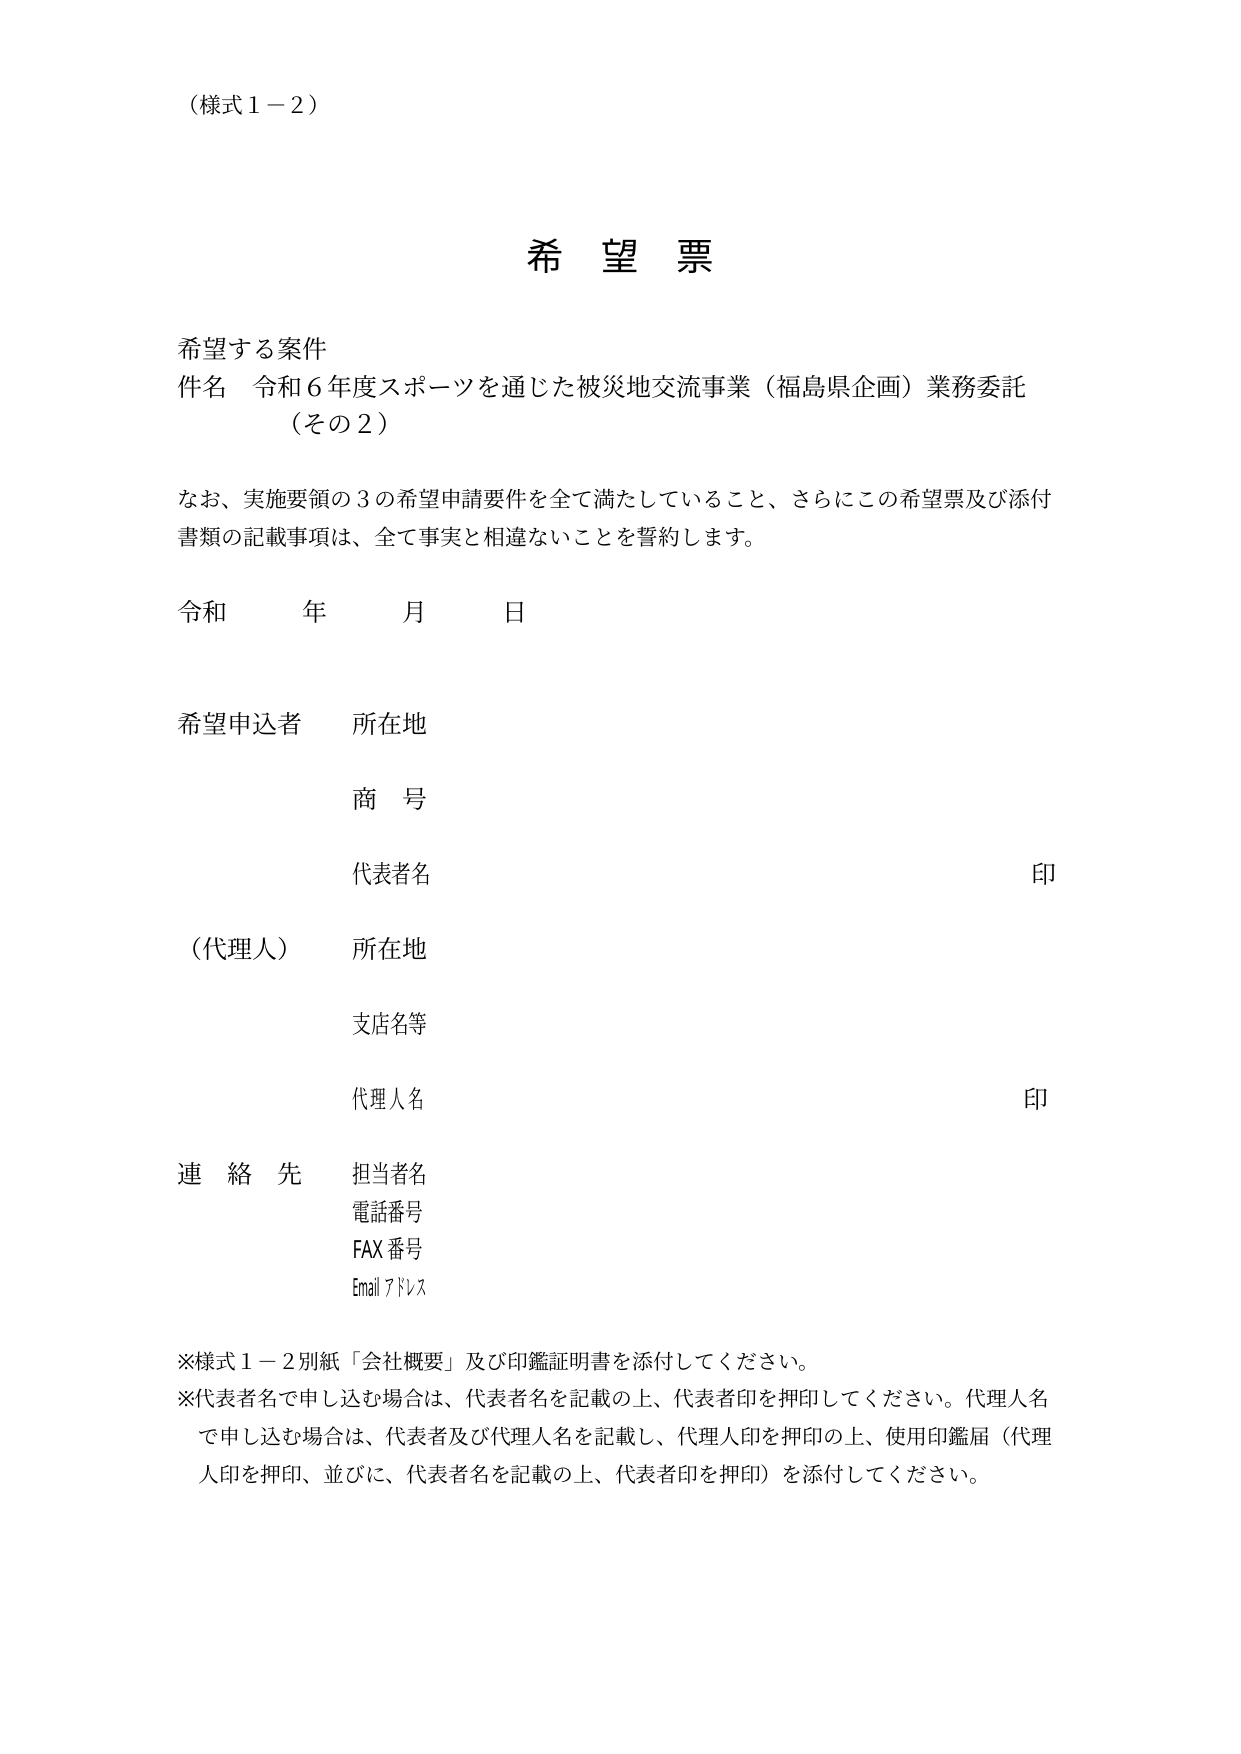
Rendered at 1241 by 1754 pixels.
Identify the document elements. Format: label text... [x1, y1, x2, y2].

text ※代表者名で申し込む場合は、代表者名を記載の上、代表者印を押印してください。代理人名で申し込む場合は、代表者及び代理人名を記載し、代理人印を押印の上、使用印鑑届（代理人印を押印、並びに、代表者名を記載の上、代表者印を押印）を添付してください。 [177, 1379, 1063, 1492]
text 電話番号 [177, 1192, 1063, 1229]
text 令和 年 月 日 [177, 592, 1063, 629]
text 支店名等 [177, 1004, 1063, 1042]
text 代理人名 印 [177, 1079, 1063, 1117]
text 希望申込者 所在地 [177, 704, 1063, 742]
text 代表者名 印 [177, 854, 1063, 892]
text なお、実施要領の３の希望申請要件を全て満たしていること、さらにこの希望票及び添付書類の記載事項は、全て事実と相違ないことを誓約します。 [177, 479, 1063, 554]
text ※様式１－２別紙「会社概要」及び印鑑証明書を添付してください。 [177, 1342, 1063, 1379]
text Emailアドレス [177, 1267, 1063, 1304]
text 希望する案件 [177, 329, 1063, 367]
text 商 号 [177, 779, 1063, 817]
text FAX番号 [177, 1229, 1063, 1267]
text 連 絡 先 担当者名 [177, 1154, 1063, 1192]
text 件名 令和６年度スポーツを通じた被災地交流事業（福島県企画）業務委託（その２） [177, 367, 1063, 442]
text （代理人） 所在地 [177, 929, 1063, 967]
text 希 望 票 [177, 217, 1063, 292]
